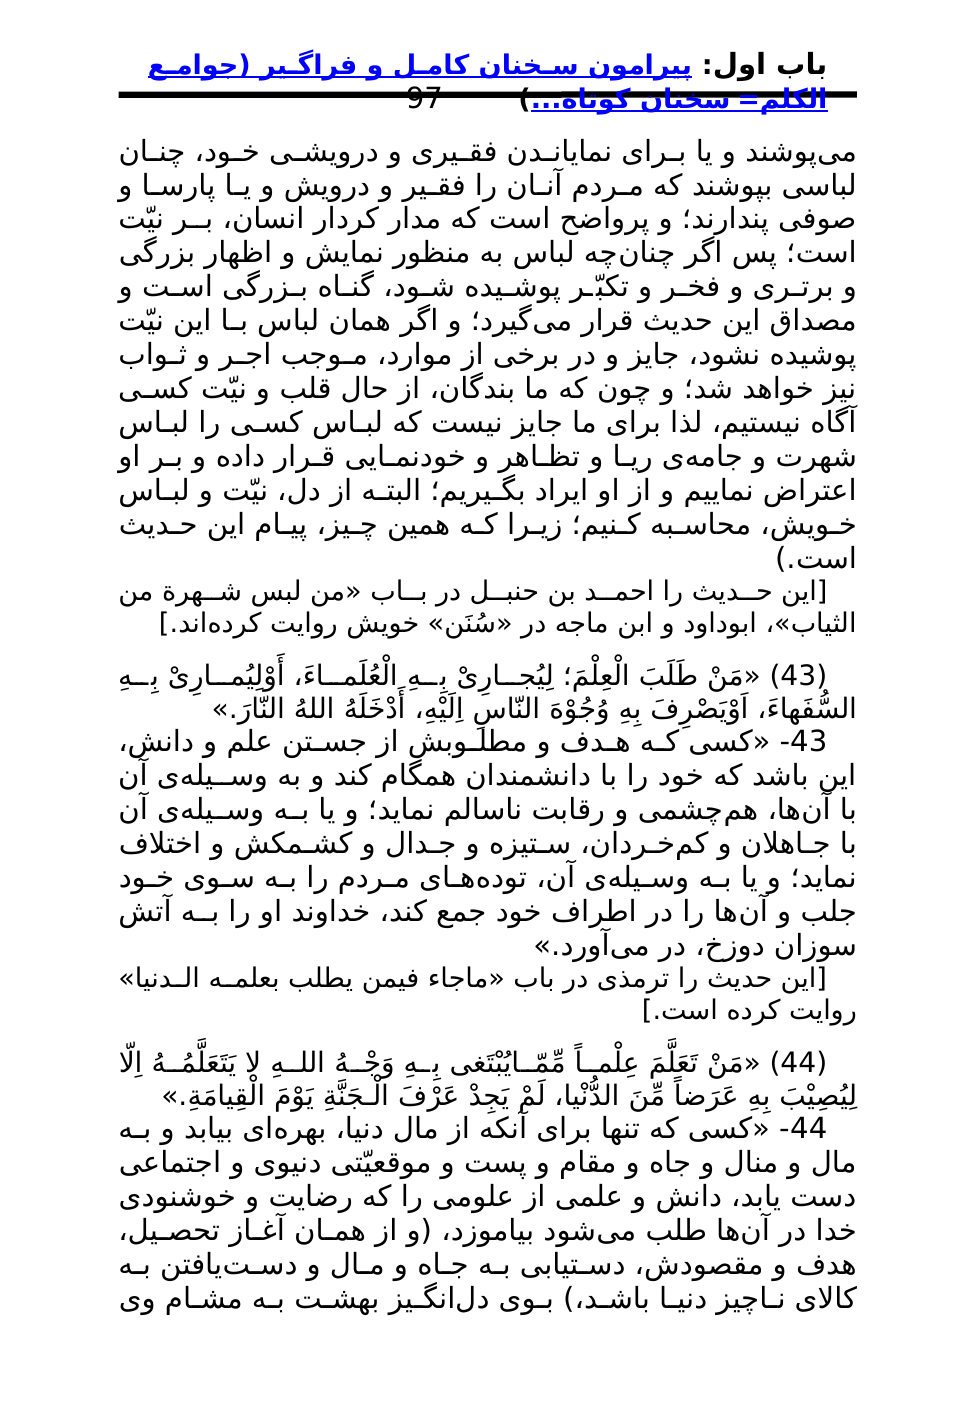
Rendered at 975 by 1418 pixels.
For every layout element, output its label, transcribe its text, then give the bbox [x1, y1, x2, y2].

text (44) «مَنْ تَعَلَّمَ عِلْماً مِّمّایُبْتَغی بِهِ وَجْهُ اللهِ لا یَتَعَلَّمُهُ اِلّا لِیُصِیْبَ بِهِ عَرَضاً مِّنَ الدُّنْیا، لَمْ یَجِدْ عَرْفَ الْـجَنَّةِ یَوْمَ الْقِیامَةِ.» [118, 1046, 857, 1112]
text [این حدیث را ترمذی در باب «ماجاء فیمن یطلب بعلمه الدنیا» روایت کرده است.] [118, 962, 857, 1026]
text 43- «کسی که هدف و مطلوبش از جستن علم و دانش، این باشد که خود را با دانشمندان همگام کند و به وسیله‌ی آن با آن‌ها، هم‌چشمی و رقابت ناسالم نماید؛ و یا به وسیله‌ی آن با جاهلان و کم‌خردان، ستیزه و جدال و کشمکش و اختلاف نماید؛ و یا به وسیله‌ی آن، توده‌های مردم را به سوی خود جلب و آن‌ها را در اطراف خود جمع کند، خداوند او را به آتش سوزان دوزخ،‌ در می‌آورد.» [118, 725, 857, 962]
text (43) «مَنْ طَلَبَ الْعِلْمَ؛ لِیُجارِیْ بِهِ الْعُلَماءَ، أَوْلِیُمارِیْ بِهِ السُّفَهاءَ، اَوْیَصْرِفَ بِهِ وُجُوْهَ النّاسِ اِلَیْهِ، أَدْخَلَهُ اللهُ النّارَ.» [118, 659, 857, 725]
text [این حدیث را احمد بن حنبل در باب «من لبس شهرة من الثیاب»، ابوداود و ابن ماجه در «سُنَن» خویش روایت کرده‌اند.] [118, 575, 857, 638]
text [118, 1112, 857, 1316]
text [118, 134, 857, 575]
